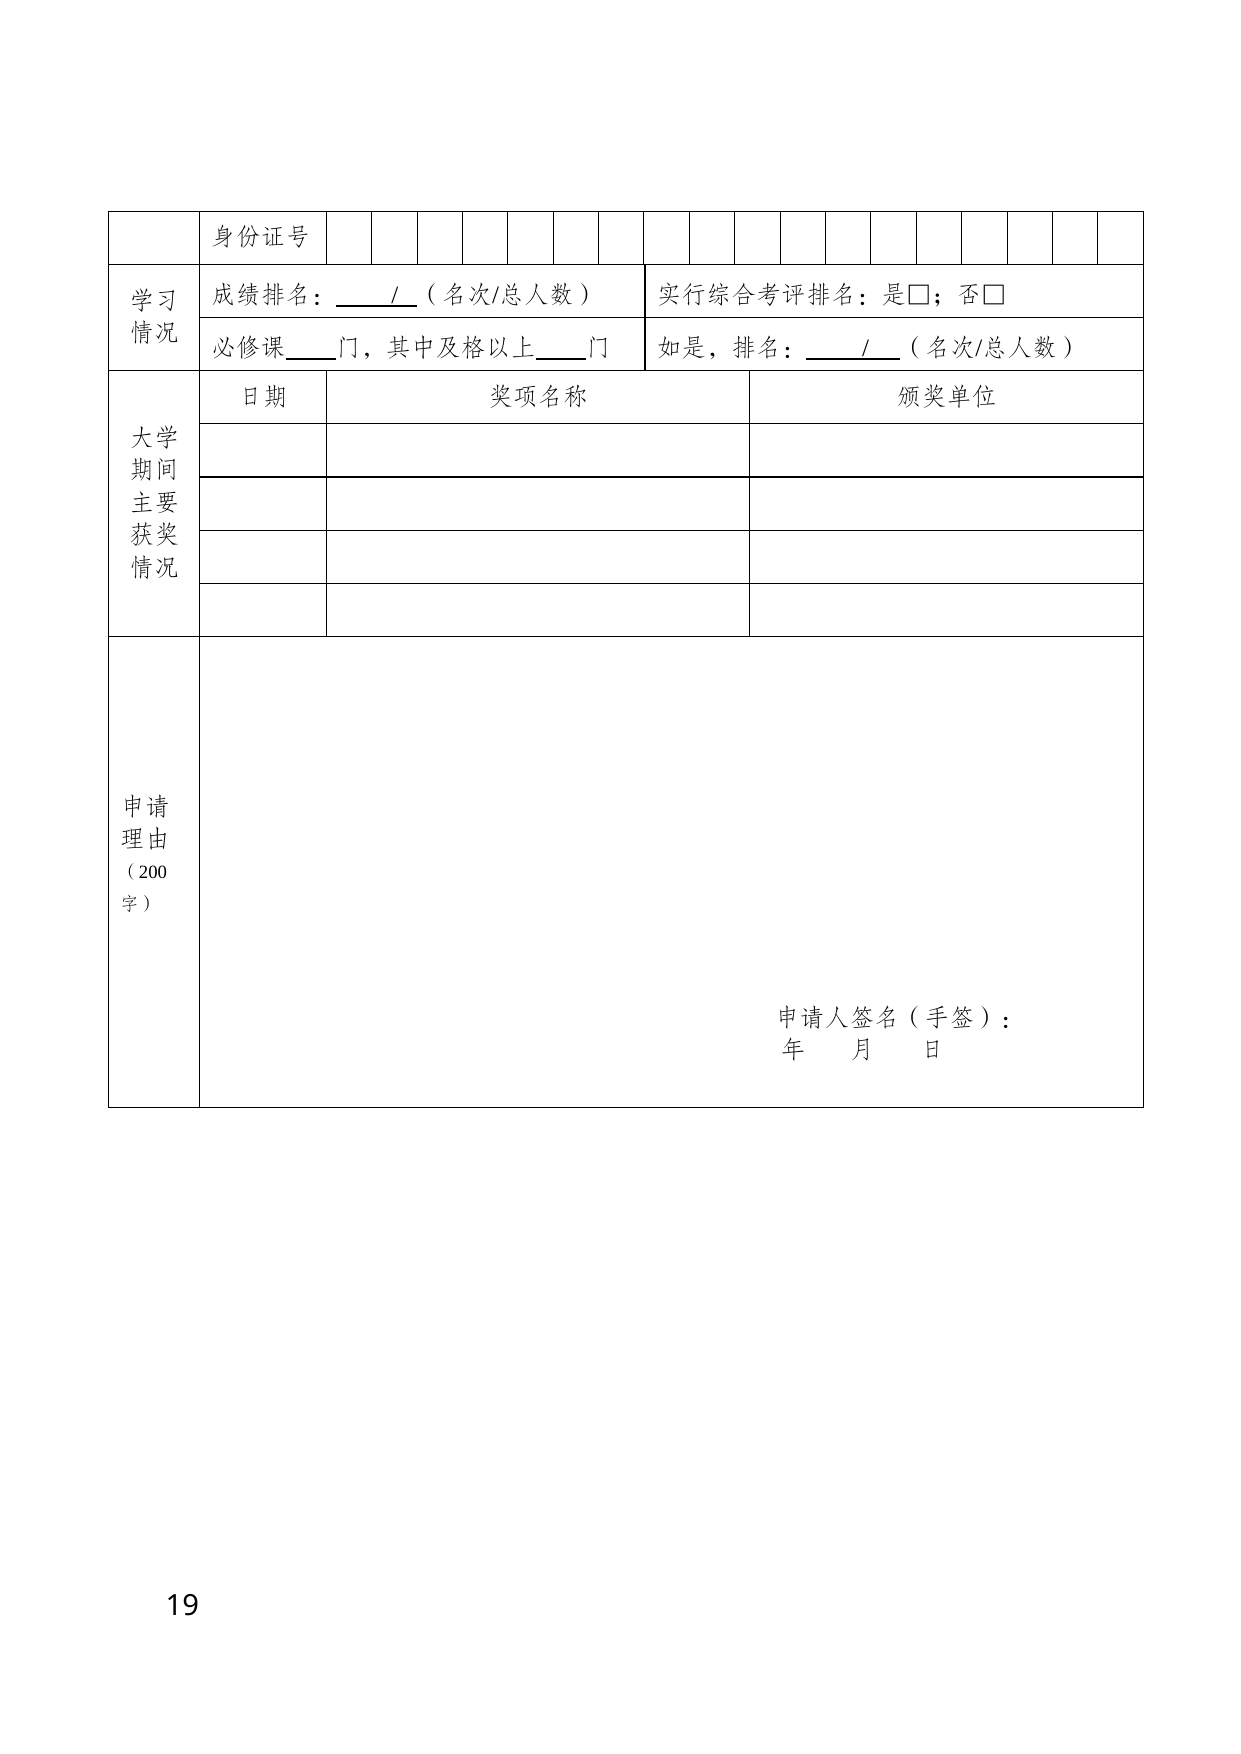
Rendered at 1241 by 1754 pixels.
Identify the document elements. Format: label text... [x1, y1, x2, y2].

table_cell [826, 212, 870, 264]
table_cell [962, 212, 1007, 264]
table_cell [599, 212, 643, 264]
table_cell 颁奖单位 [750, 371, 1143, 423]
table_cell [1008, 212, 1052, 264]
table_cell [200, 424, 326, 476]
table_cell 如是，排名： / （名次/总人数） [646, 318, 1143, 370]
table_cell [750, 584, 1143, 636]
table_cell 必修课 门，其中及格以上 门 [200, 318, 644, 370]
table_cell 身份证号 [200, 212, 326, 264]
table_cell [200, 531, 326, 583]
table_cell [1098, 212, 1143, 264]
table_cell [200, 584, 326, 636]
table_cell 实行综合考评排名：是□；否□ [646, 265, 1143, 317]
table_cell [327, 424, 749, 476]
table_cell [644, 212, 689, 264]
table_cell [418, 212, 462, 264]
table_cell [327, 212, 371, 264]
table_cell 大学期间主要获奖 情况 [109, 371, 199, 636]
table_cell [463, 212, 507, 264]
table_cell [750, 531, 1143, 583]
table_cell [200, 478, 326, 529]
table_cell [871, 212, 916, 264]
table_cell [781, 212, 825, 264]
table_cell [508, 212, 553, 264]
table_cell [917, 212, 961, 264]
table_cell [554, 212, 598, 264]
table_cell [735, 212, 780, 264]
table_cell [750, 424, 1143, 476]
table_cell [327, 531, 749, 583]
table_cell 成绩排名： / （名次/总人数） [200, 265, 644, 317]
table_cell [750, 478, 1143, 529]
table_cell 学习情况 [109, 265, 199, 370]
table_cell [327, 478, 749, 529]
table_cell 奖项名称 [327, 371, 749, 423]
table_cell [1053, 212, 1097, 264]
table_cell 申请人签名（手签）： 年 月 日 [200, 637, 1143, 1107]
table_cell 日期 [200, 371, 326, 423]
table_cell 申请理由（200字） [109, 637, 199, 1107]
table_cell [327, 584, 749, 636]
table_cell [372, 212, 417, 264]
table_cell [690, 212, 734, 264]
